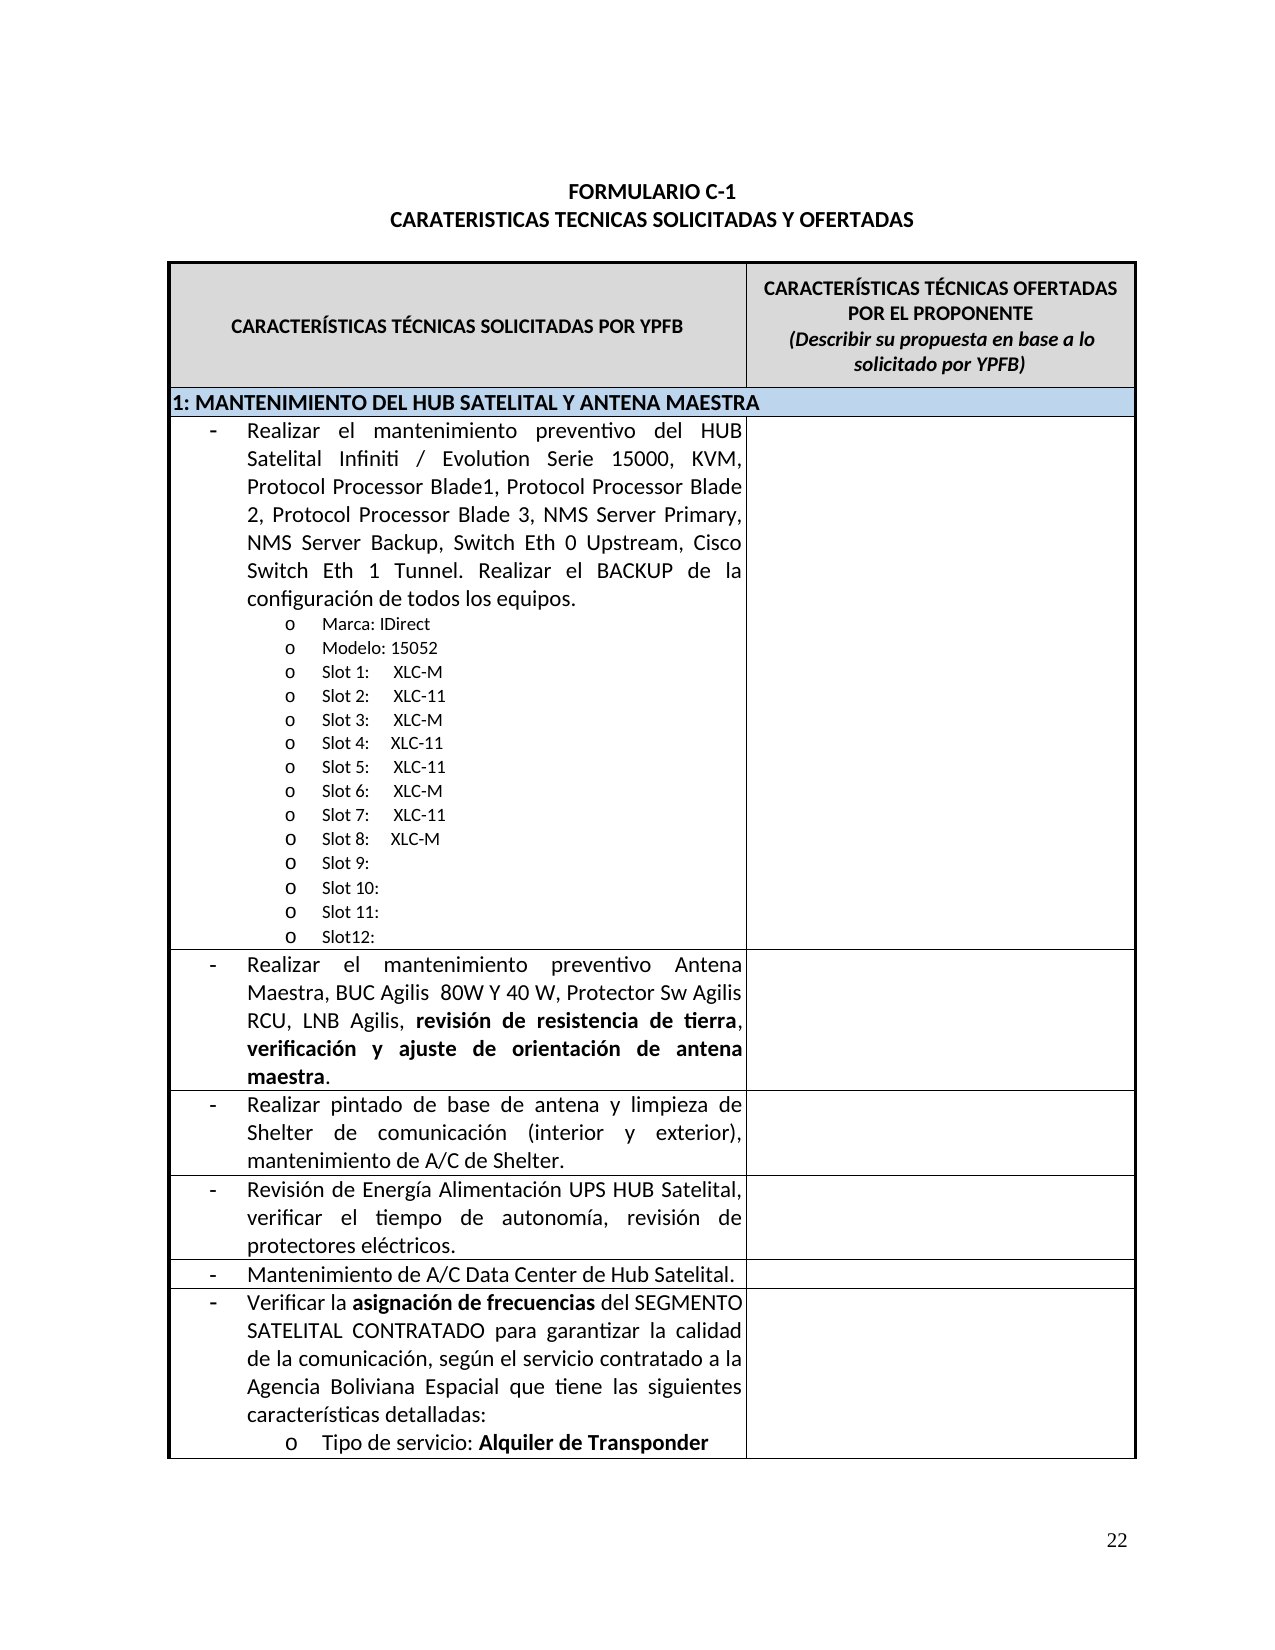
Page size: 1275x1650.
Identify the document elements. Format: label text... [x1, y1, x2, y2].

table_cell Realizar pintado de base de antena y limpieza de Shelter de comunicación (interior y exterior), mantenimiento de A/C de Shelter. [171, 1091, 746, 1174]
text CARATERISTICAS TECNICAS SOLICITADAS Y OFERTADAS [177, 205, 1127, 233]
table_cell Revisión de Energía Alimentación UPS HUB Satelital, verificar el tiempo de autonomía, revisión de protectores eléctricos. [171, 1176, 746, 1259]
table_cell [747, 950, 1134, 1090]
table_header CARACTERÍSTICAS TÉCNICAS OFERTADAS POR EL PROPONENTE (Describir su propuesta en base a lo solicitado por YPFB) [747, 264, 1134, 387]
table_cell Realizar el mantenimiento preventivo del HUB Satelital Infiniti / Evolution Serie 15000, KVM, Protocol Processor Blade1, Protocol Processor Blade 2, Protocol Processor Blade 3, NMS Server Primary, NMS Server Backup, Switch Eth 0 Upstream, Cisco Switch Eth 1 Tunnel. Realizar el BACKUP de la configuración de todos los equipos. Marca: IDirect Modelo: 15052 Slot 1: XLC-M Slot 2: XLC-11 Slot 3: XLC-M Slot 4: XLC-11 Slot 5: XLC-11 Slot 6: XLC-M Slot 7: XLC-11 Slot 8: XLC-M Slot 9: Slot 10: Slot 11: Slot12: [171, 417, 746, 949]
table_cell [747, 1176, 1134, 1259]
table_cell [747, 417, 1134, 949]
table_cell Mantenimiento de A/C Data Center de Hub Satelital. [171, 1260, 746, 1288]
table_cell 1: MANTENIMIENTO DEL HUB SATELITAL Y ANTENA MAESTRA [171, 388, 1134, 416]
table_cell [747, 1260, 1134, 1288]
table_cell [747, 1289, 1134, 1457]
table_header CARACTERÍSTICAS TÉCNICAS SOLICITADAS POR YPFB [171, 264, 746, 387]
table_cell Realizar el mantenimiento preventivo Antena Maestra, BUC Agilis 80W Y 40 W, Protector Sw Agilis RCU, LNB Agilis, revisión de resistencia de tierra, verificación y ajuste de orientación de antena maestra. [171, 950, 746, 1090]
table_cell [747, 1091, 1134, 1174]
text FORMULARIO C-1 [177, 177, 1127, 205]
